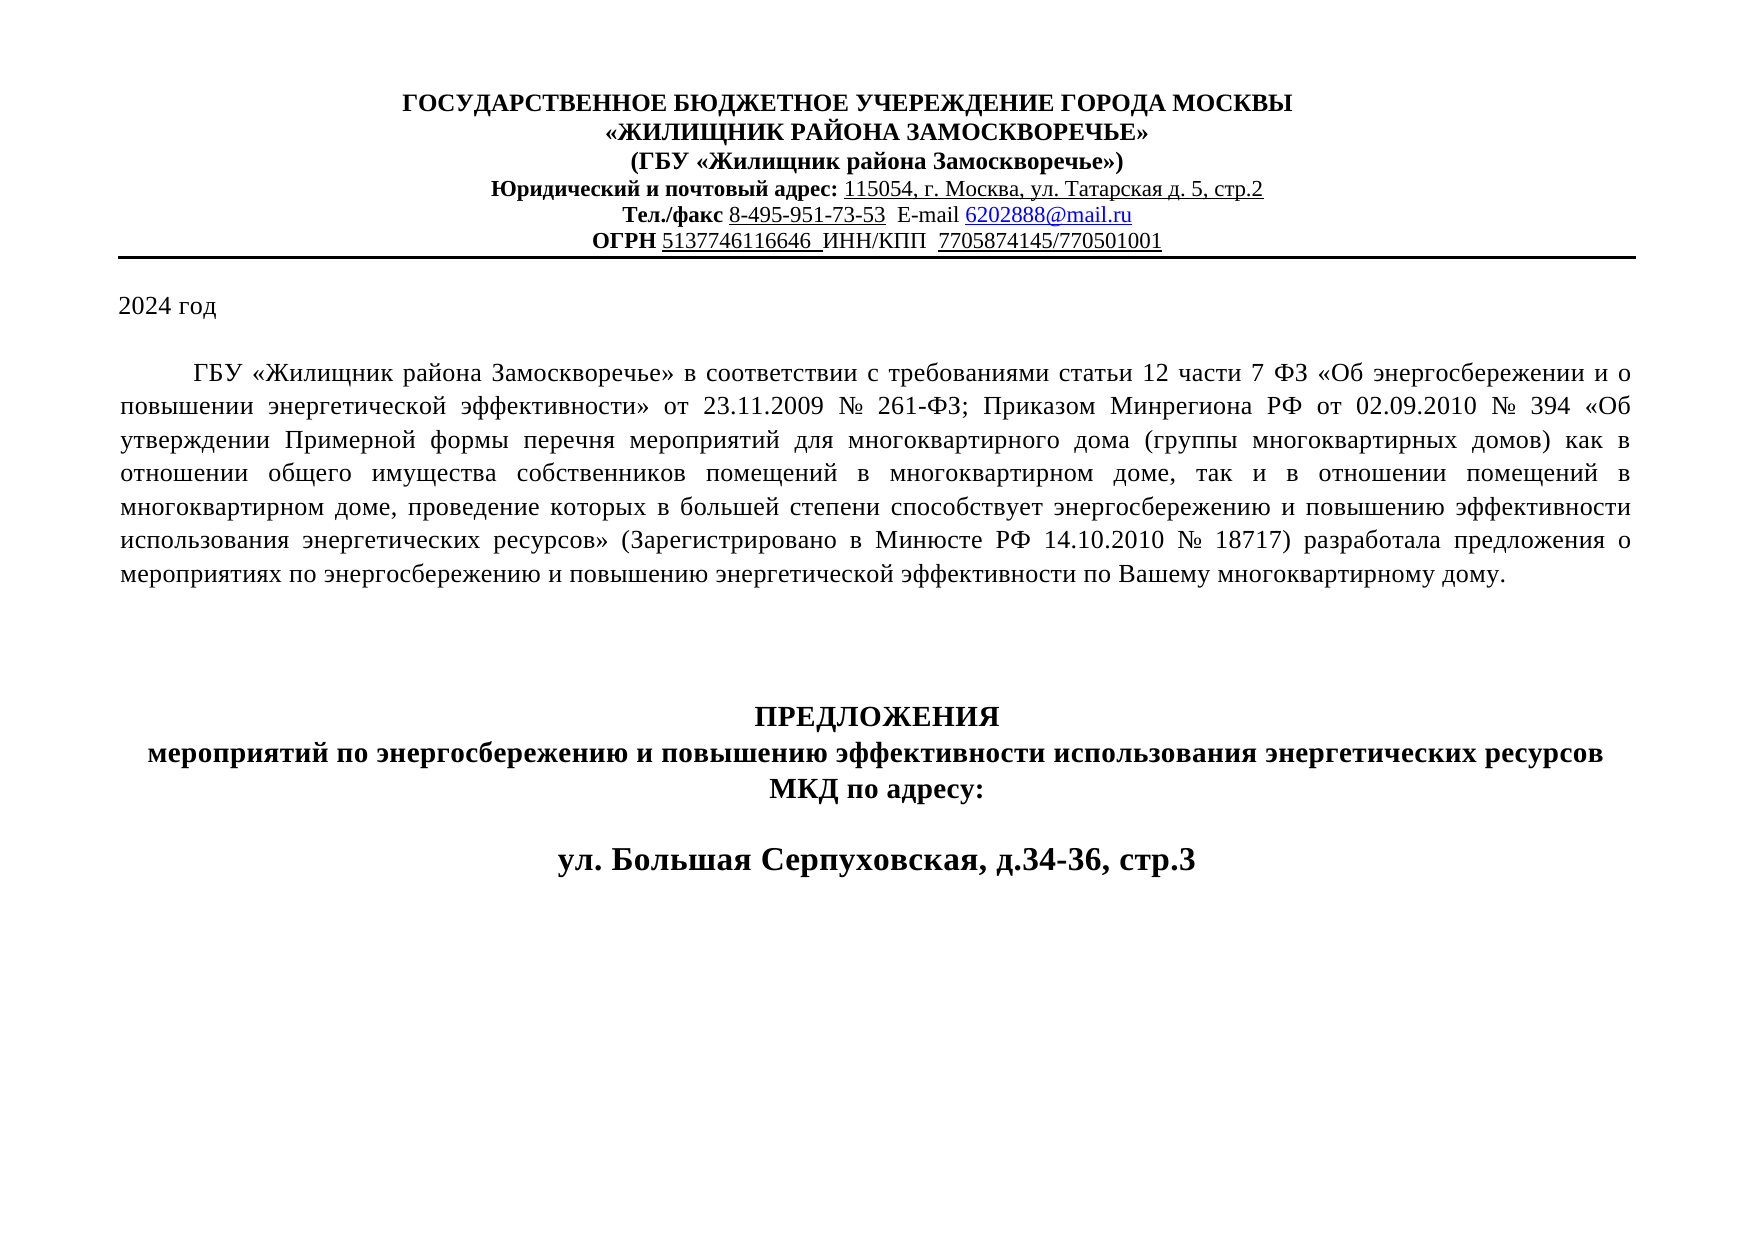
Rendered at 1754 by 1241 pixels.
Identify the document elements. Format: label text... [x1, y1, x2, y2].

text ПРЕДЛОЖЕНИЯ [118, 697, 1636, 733]
text ГБУ «Жилищник района Замоскворечье» в соответствии с требованиями статьи 12 части 7 ФЗ «Об энергосбережении и о повышении энергетической эффективности» от 23.11.2009 № 261-ФЗ; Приказом Минрегиона РФ от 02.09.2010 № 394 «Об утверждении Примерной формы перечня мероприятий для многоквартирного дома (группы многоквартирных домов) как в отношении общего имущества собственников помещений в многоквартирном доме, так и в отношении помещений в многоквартирном доме, проведение которых в большей степени способствует энергосбережению и повышению эффективности использования энергетических ресурсов» (Зарегистрировано в Минюсте РФ 14.10.2010 № 18717) разработала предложения о мероприятиях по энергосбережению и повышению энергетической эффективности по Вашему многоквартирному дому. [120, 354, 1634, 589]
text Юридический и почтовый адрес: 115054, г. Москва, ул. Татарская д. 5, стр.2 [118, 175, 1636, 201]
text ОГРН 5137746116646 ИНН/КПП 7705874145/770501001 [118, 227, 1636, 256]
text мероприятий по энергосбережению и повышению эффективности использования энергетических ресурсов МКД по адресу: [118, 733, 1636, 806]
text ГОСУДАРСТВЕННОЕ БЮДЖЕТНОЕ УЧЕРЕЖДЕНИЕ ГОРОДА МОСКВЫ [59, 88, 1636, 117]
text «ЖИЛИЩНИК РАЙОНА ЗАМОСКВОРЕЧЬЕ» [118, 117, 1636, 146]
text 2024 год [118, 287, 1634, 321]
text (ГБУ «Жилищник района Замоскворечье») [118, 146, 1636, 175]
text Тел./факс 8-495-951-73-53 E-mail 6202888@mail.ru [118, 201, 1636, 227]
text ул. Большая Серпуховская, д.34-36, стр.3 [118, 842, 1636, 878]
